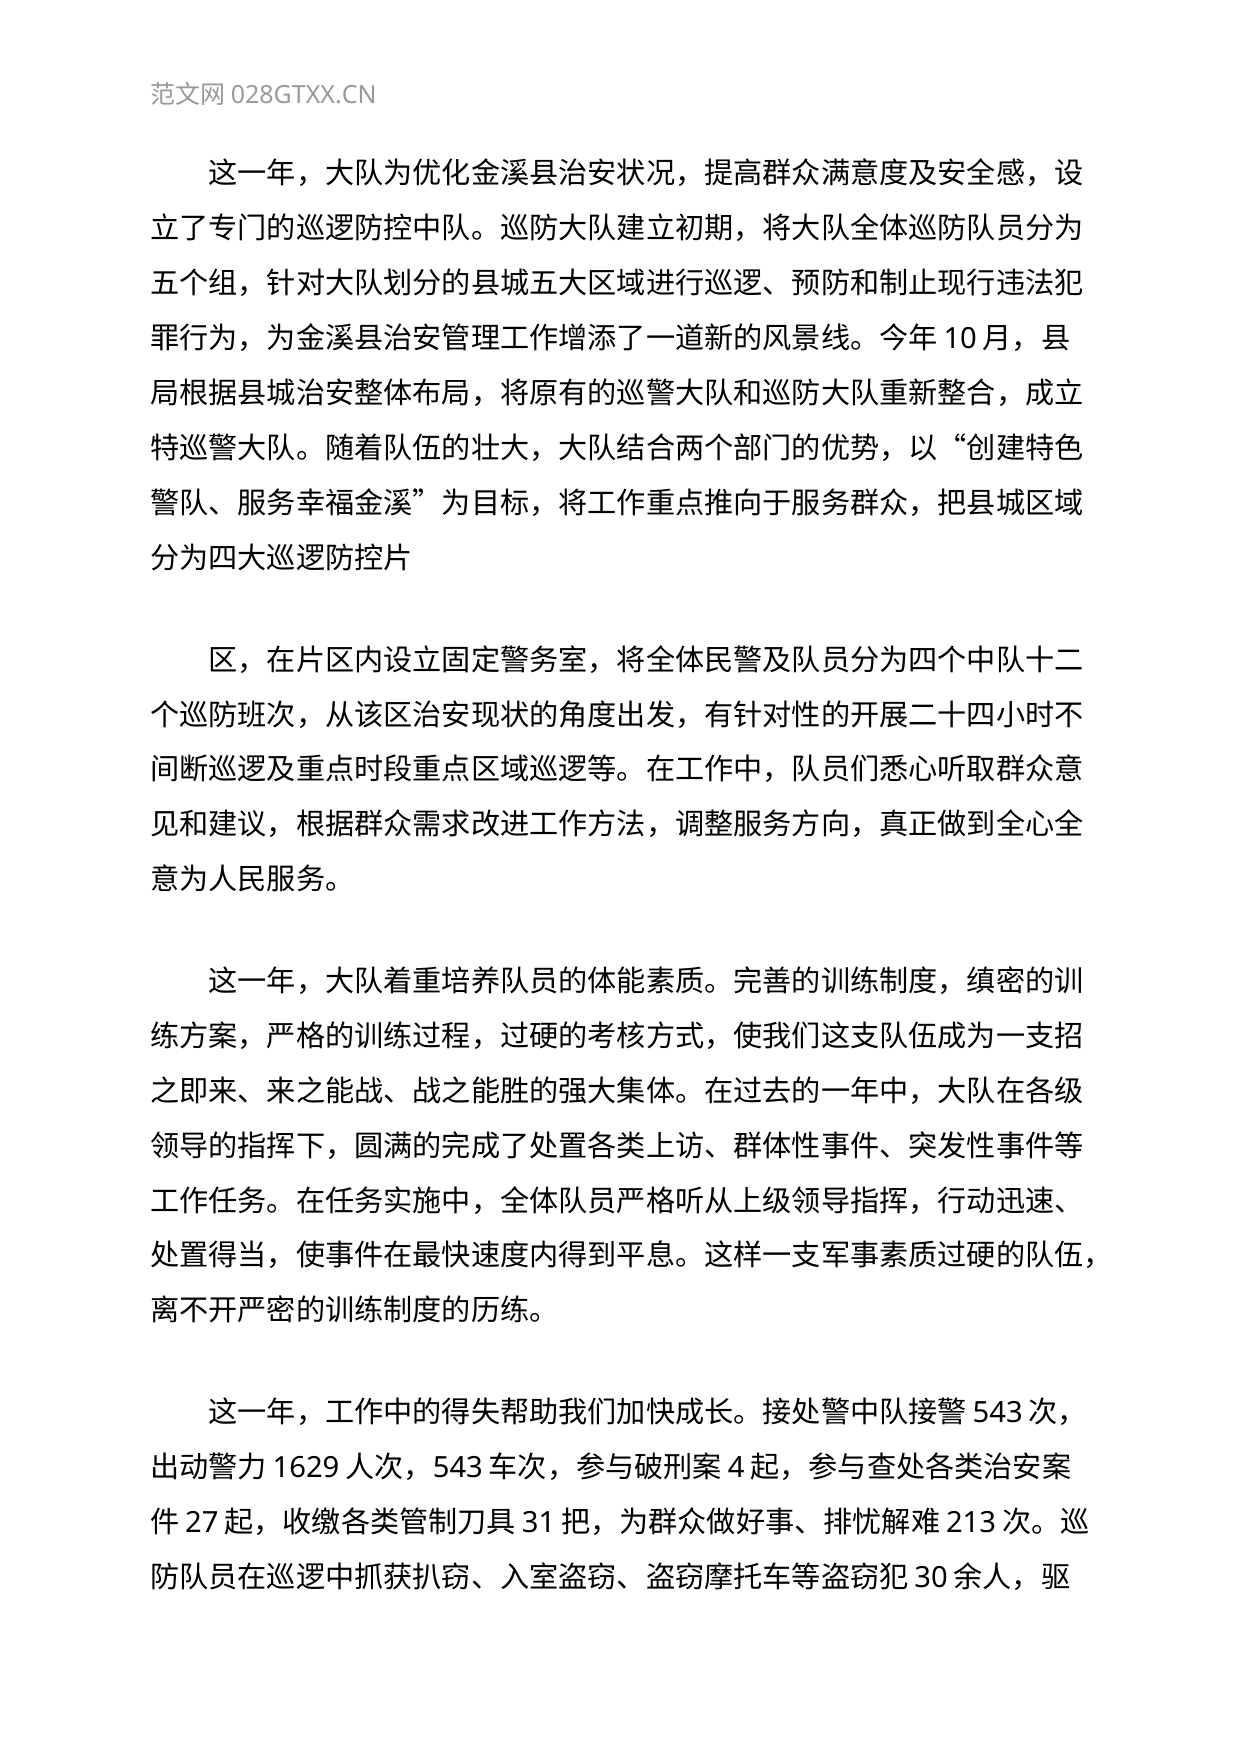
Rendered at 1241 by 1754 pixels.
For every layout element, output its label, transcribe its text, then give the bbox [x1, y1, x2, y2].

text 区，在片区内设立固定警务室，将全体民警及队员分为四个中队十二个巡防班次，从该区治安现状的角度出发，有针对性的开展二十四小时不间断巡逻及重点时段重点区域巡逻等。在工作中，队员们悉心听取群众意见和建议，根据群众需求改进工作方法，调整服务方向，真正做到全心全意为人民服务。 [150, 636, 1090, 898]
text 这一年，大队为优化金溪县治安状况，提高群众满意度及安全感，设立了专门的巡逻防控中队。巡防大队建立初期，将大队全体巡防队员分为五个组，针对大队划分的县城五大区域进行巡逻、预防和制止现行违法犯罪行为，为金溪县治安管理工作增添了一道新的风景线。今年10月，县局根据县城治安整体布局，将原有的巡警大队和巡防大队重新整合，成立特巡警大队。随着队伍的壮大，大队结合两个部门的优势，以“创建特色警队、服务幸福金溪”为目标，将工作重点推向于服务群众，把县城区域分为四大巡逻防控片 [150, 150, 1090, 577]
text 这一年，大队着重培养队员的体能素质。完善的训练制度，缜密的训练方案，严格的训练过程，过硬的考核方式，使我们这支队伍成为一支招之即来、来之能战、战之能胜的强大集体。在过去的一年中，大队在各级领导的指挥下，圆满的完成了处置各类上访、群体性事件、突发性事件等工作任务。在任务实施中，全体队员严格听从上级领导指挥，行动迅速、处置得当，使事件在最快速度内得到平息。这样一支军事素质过硬的队伍，离不开严密的训练制度的历练。 [150, 957, 1090, 1329]
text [150, 1389, 1090, 1596]
